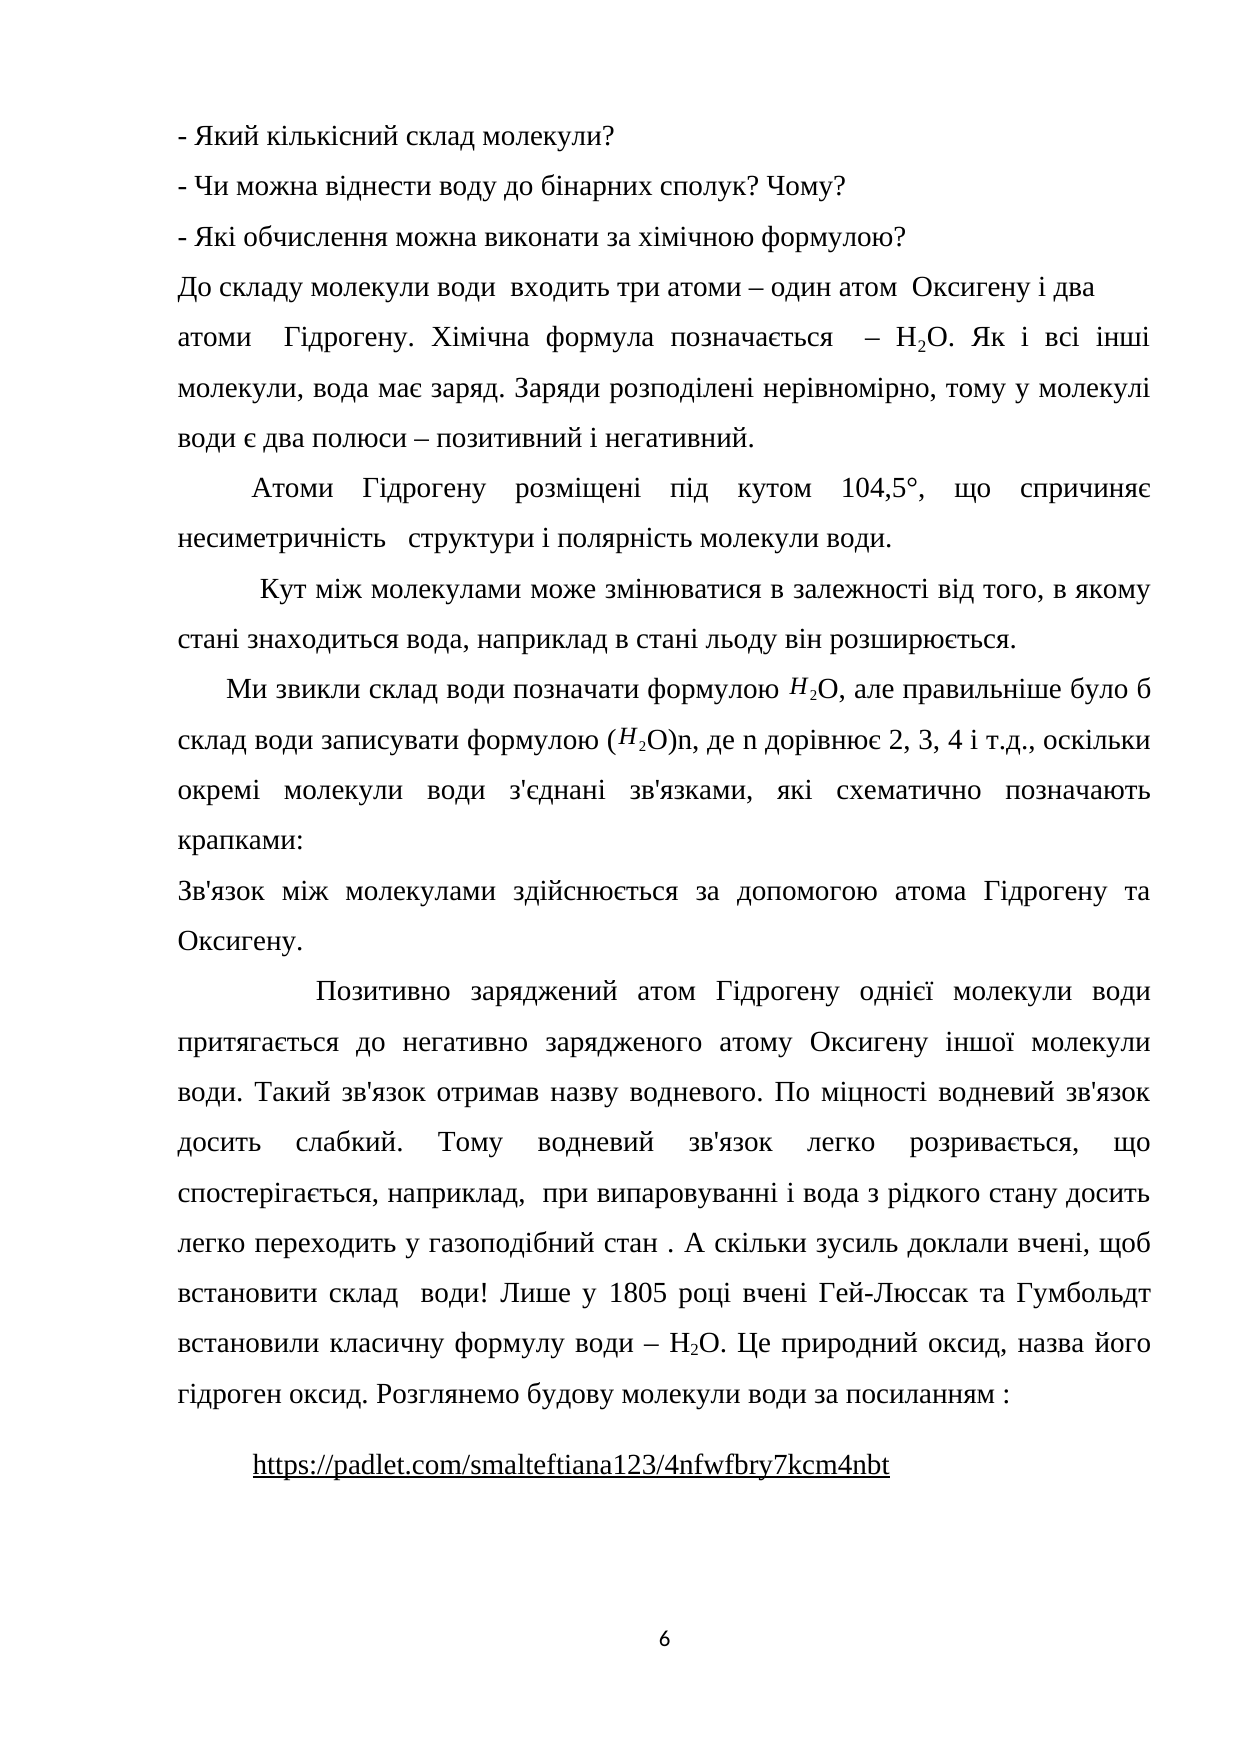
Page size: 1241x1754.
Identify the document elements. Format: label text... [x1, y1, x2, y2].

text - Чи можна віднести воду до бінарних сполук? Чому? [177, 168, 1152, 202]
text Позитивно заряджений атом Гідрогену однієї молекули води притягається до негативно зарядженого атому Оксигену іншої молекули води. Такий зв'язок отримав назву водневого. По міцності водневий зв'язок досить слабкий. Тому водневий зв'язок легко розривається, що спостерігається, наприклад, при випаровуванні і вода з рідкого стану досить легко переходить у газоподібний стан . А скільки зусиль доклали вчені, щоб встановити склад води! Лише у 1805 році вчені Гей-Люссак та Гумбольдт встановили класичну формулу води – Н2О. Це природний оксид, назва його гідроген оксид. Розглянемо будову молекули води за посиланням : [177, 973, 1152, 1409]
text До складу молекули води входить три атоми – один атом Оксигену і два [177, 269, 1152, 303]
text атоми Гідрогену. Хімічна формула позначається – Н₂О. Як і всі інші молекули, вода має заряд. Заряди розподілені нерівномірно, тому у молекулі води є два полюси – позитивний і негативний. [177, 319, 1152, 453]
list https://padlet.com/smalteftiana123/4nfwfbry7kcm4nbt [252, 1447, 1152, 1481]
text Атоми Гідрогену розміщені під кутом 104,5°, що спричиняє несиметричність структури і полярність молекули води. [177, 470, 1152, 554]
text Кут між молекулами може змінюватися в залежності від того, в якому стані знаходиться вода, наприклад в стані льоду він розширюється. [177, 571, 1152, 655]
text - Які обчислення можна виконати за хімічною формулою? [177, 219, 1152, 252]
text - Який кількісний склад молекули? [177, 118, 1152, 152]
text Ми звикли склад води позначати формулою О, але правильніше було б склад води записувати формулою (О)n, де n дорівнює 2, 3, 4 і т.д., оскільки окремі молекули води з'єднані зв'язками, які схематично позначають крапками: [177, 672, 1152, 856]
text Зв'язок між молекулами здійснюється за допомогою атома Гідрогену та Оксигену. [177, 873, 1152, 957]
